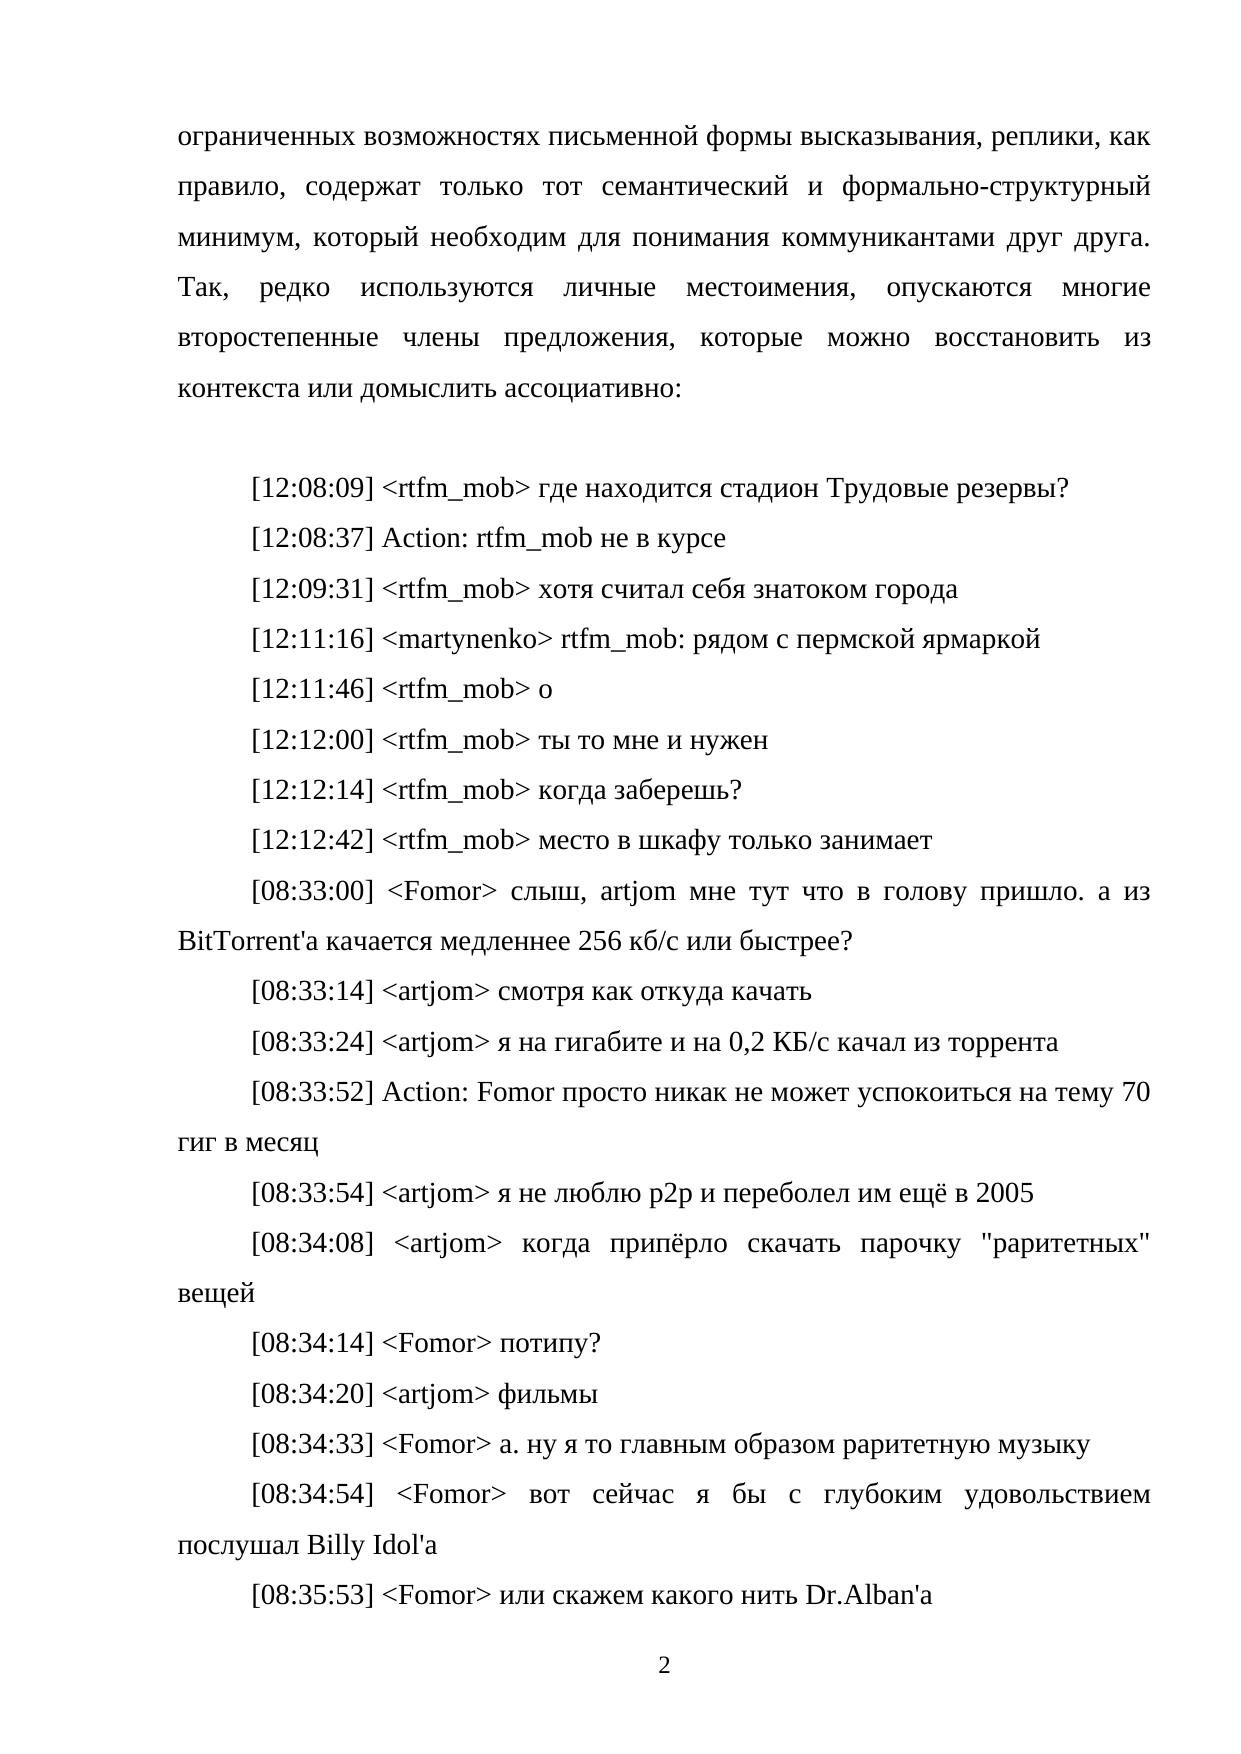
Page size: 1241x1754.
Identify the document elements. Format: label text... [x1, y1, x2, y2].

text [12:09:31] <rtfm_mob> хотя считал себя знатоком города [177, 571, 1152, 604]
text [12:11:46] <rtfm_mob> о [177, 672, 1152, 705]
text [12:12:42] <rtfm_mob> место в шкафу только занимает [177, 822, 1152, 856]
text [12:12:14] <rtfm_mob> когда заберешь? [177, 772, 1152, 806]
text [08:33:00] <Fomor> слыш, artjom мне тут что в голову пришло. а из BitTorrent'а качается медленнее 256 кб/с или быстрее? [177, 873, 1152, 957]
text [08:34:33] <Fomor> а. ну я то главным образом раритетную музыку [177, 1426, 1152, 1460]
text [12:12:00] <rtfm_mob> ты то мне и нужен [177, 722, 1152, 755]
text [08:33:52] Action: Fomor просто никак не может успокоиться на тему 70 гиг в месяц [177, 1074, 1152, 1158]
text [12:08:37] Action: rtfm_mob не в курсе [177, 521, 1152, 554]
text [12:11:16] <martynenko> rtfm_mob: рядом с пермской ярмаркой [177, 621, 1152, 655]
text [177, 118, 1152, 403]
text [08:34:14] <Fomor> потипу? [177, 1326, 1152, 1359]
text [08:33:24] <artjom> я на гигабите и на 0,2 КБ/с качал из торрента [177, 1024, 1152, 1057]
text [08:33:54] <artjom> я не люблю p2p и переболел им ещё в 2005 [177, 1175, 1152, 1208]
text [12:08:09] <rtfm_mob> где находится стадион Трудовые резервы? [177, 470, 1152, 504]
text [08:33:14] <artjom> смотря как откуда качать [177, 973, 1152, 1007]
text [08:34:54] <Fomor> вот сейчас я бы с глубоким удовольствием послушал Billy Idol'а [177, 1477, 1152, 1560]
text [08:34:20] <artjom> фильмы [177, 1376, 1152, 1409]
text [08:35:53] <Fomor> или скажем какого нить Dr.Alban'а [177, 1577, 1152, 1611]
text [08:34:08] <artjom> когда припёрло скачать парочку "раритетных" вещей [177, 1225, 1152, 1309]
